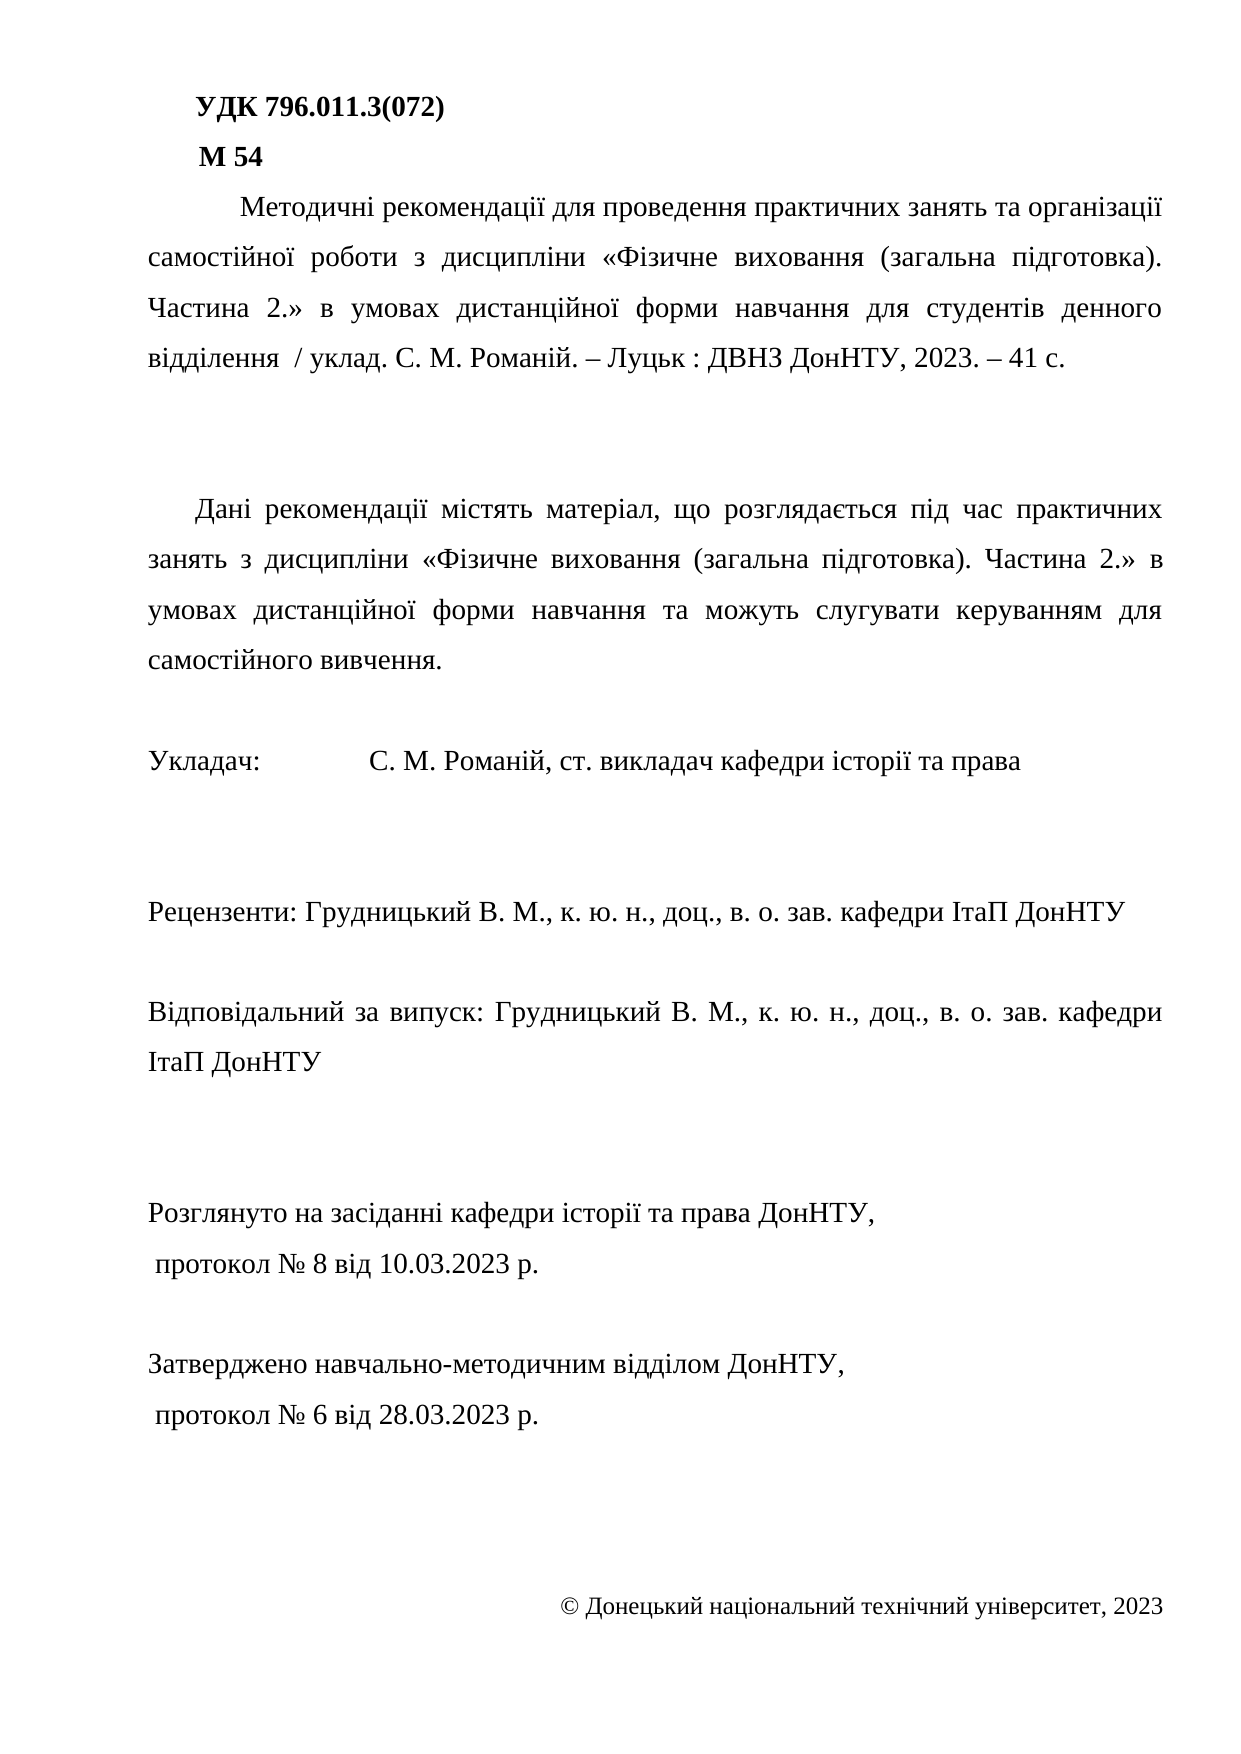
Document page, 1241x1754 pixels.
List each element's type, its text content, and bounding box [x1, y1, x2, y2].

text Укладач: С. М. Романій, ст. викладач кафедри історії та права [148, 743, 1163, 776]
text Дані рекомендації містять матеріал, що розглядається під час практичних занять з дисципліни «Фізичне виховання (загальна підготовка). Частина 2.» в умовах дистанційної форми навчання та можуть слугувати керуванням для самостійного вивчення. [148, 491, 1163, 676]
text УДК 796.011.3(072) [148, 89, 1163, 122]
text Затверджено навчально-методичним відділом ДонНТУ, [148, 1346, 1163, 1380]
text Методичні рекомендації для проведення практичних занять та організації самостійної роботи з дисципліни «Фізичне виховання (загальна підготовка). Частина 2.» в умовах дистанційної форми навчання для студентів денного відділення / уклад. С. М. Романій. – Луцьк : ДВНЗ ДонНТУ, 2023. – 41 с. [148, 189, 1163, 374]
text протокол № 6 від 28.03.2023 р. [148, 1397, 1163, 1430]
text Рецензенти: Грудницький В. М., к. ю. н., доц., в. о. зав. кафедри ІтаП ДонНТУ [148, 894, 1163, 927]
text © Донецький національний технічний університет, 2023 [148, 1591, 1163, 1619]
text М 54 [148, 139, 1163, 172]
text Відповідальний за випуск: Грудницький В. М., к. ю. н., доц., в. о. зав. кафедри ІтаП ДонНТУ [148, 994, 1163, 1078]
text протокол № 8 від 10.03.2023 р. [148, 1246, 1163, 1279]
text Розглянуто на засіданні кафедри історії та права ДонНТУ, [148, 1196, 1163, 1229]
